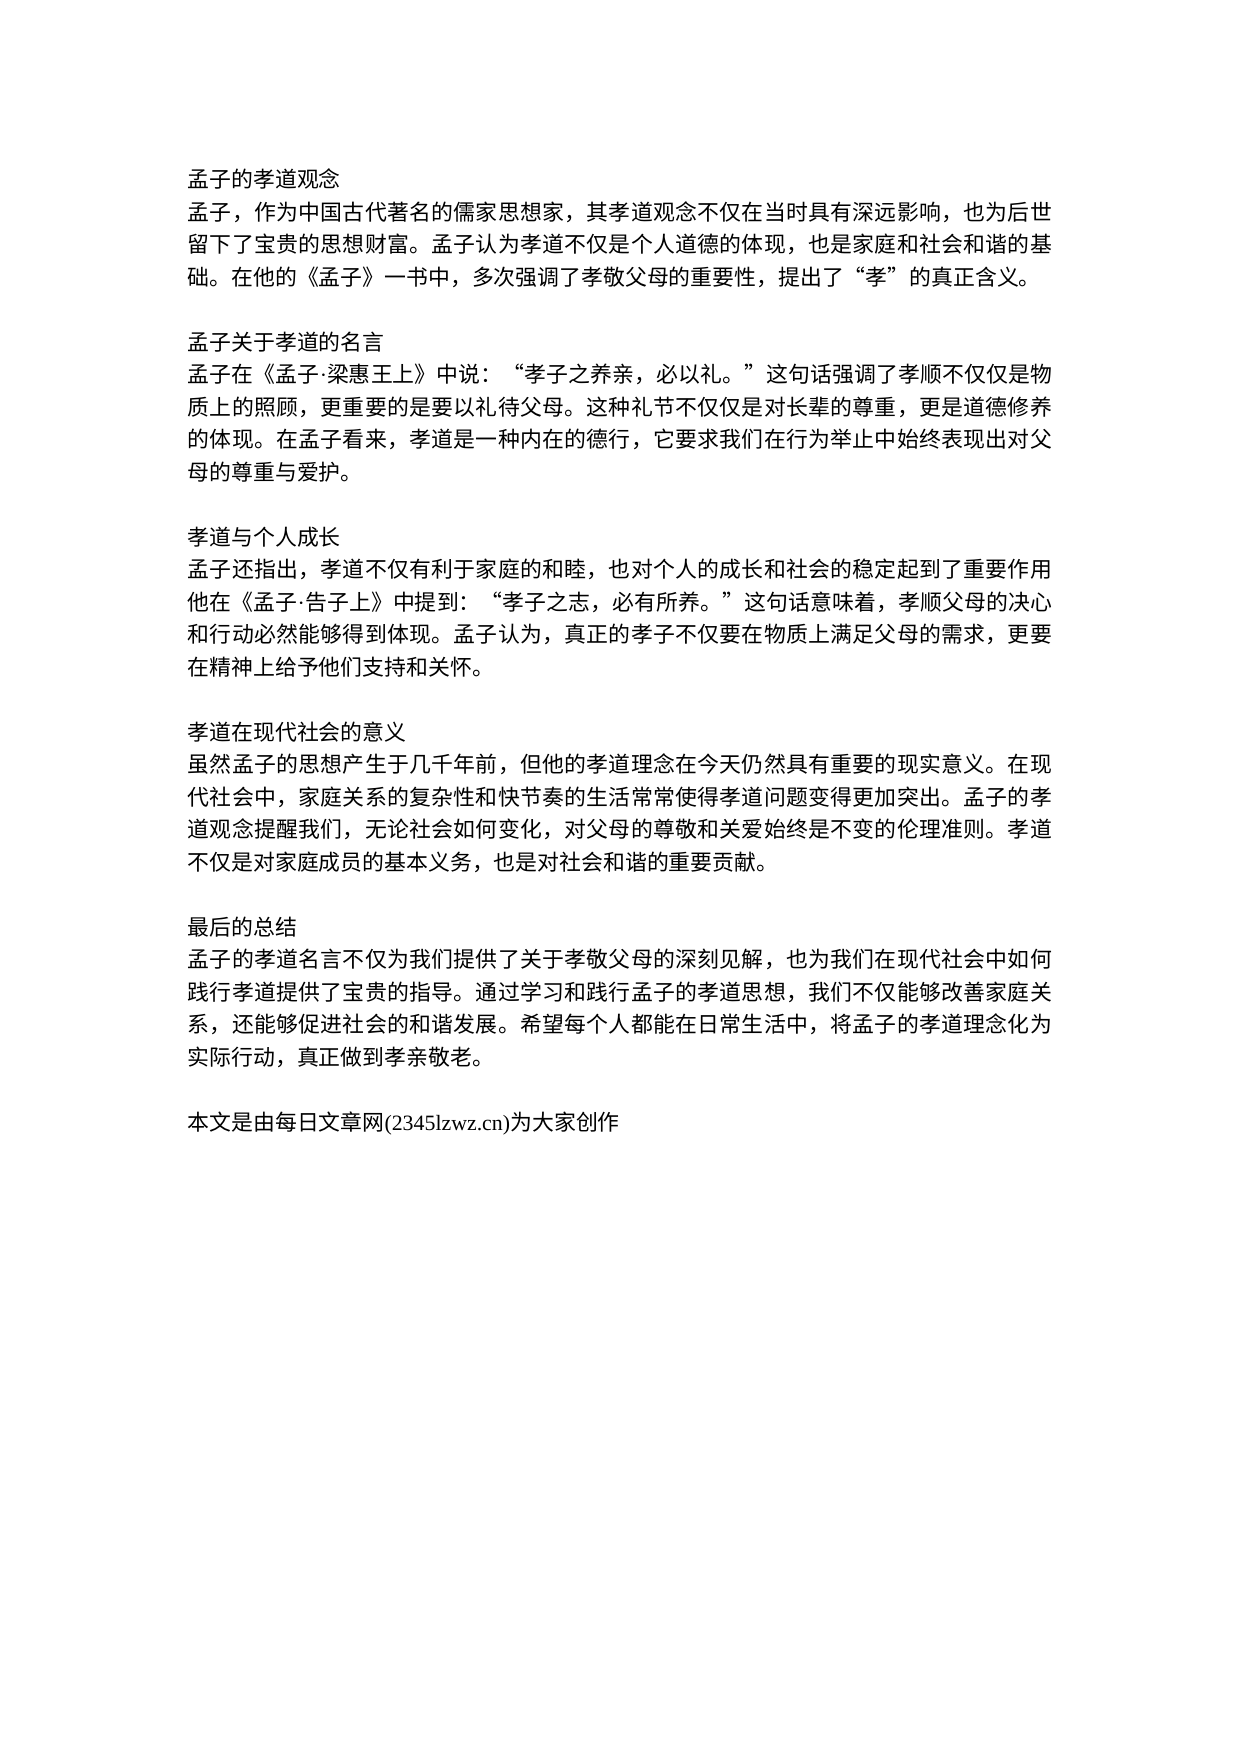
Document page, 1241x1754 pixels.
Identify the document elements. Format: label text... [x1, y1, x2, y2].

text 虽然孟子的思想产生于几千年前，但他的孝道理念在今天仍然具有重要的现实意义。在现代社会中，家庭关系的复杂性和快节奏的生活常常使得孝道问题变得更加突出。孟子的孝道观念提醒我们，无论社会如何变化，对父母的尊敬和关爱始终是不变的伦理准则。孝道不仅是对家庭成员的基本义务，也是对社会和谐的重要贡献。 [187, 747, 1053, 877]
text 最后的总结 [187, 909, 1053, 942]
text 孟子的孝道名言不仅为我们提供了关于孝敬父母的深刻见解，也为我们在现代社会中如何践行孝道提供了宝贵的指导。通过学习和践行孟子的孝道思想，我们不仅能够改善家庭关系，还能够促进社会的和谐发展。希望每个人都能在日常生活中，将孟子的孝道理念化为实际行动，真正做到孝亲敬老。 [187, 942, 1053, 1072]
text 孟子在《孟子·梁惠王上》中说：“孝子之养亲，必以礼。”这句话强调了孝顺不仅仅是物质上的照顾，更重要的是要以礼待父母。这种礼节不仅仅是对长辈的尊重，更是道德修养的体现。在孟子看来，孝道是一种内在的德行，它要求我们在行为举止中始终表现出对父母的尊重与爱护。 [187, 357, 1053, 487]
text 孟子还指出，孝道不仅有利于家庭的和睦，也对个人的成长和社会的稳定起到了重要作用。他在《孟子·告子上》中提到：“孝子之志，必有所养。”这句话意味着，孝顺父母的决心和行动必然能够得到体现。孟子认为，真正的孝子不仅要在物质上满足父母的需求，更要在精神上给予他们支持和关怀。 [187, 552, 1053, 682]
text 孝道在现代社会的意义 [187, 714, 1053, 747]
text 孟子关于孝道的名言 [187, 324, 1053, 357]
text 本文是由每日文章网(2345lzwz.cn)为大家创作 [187, 1104, 1053, 1137]
text 孝道与个人成长 [187, 519, 1053, 552]
text 孟子的孝道观念 [187, 162, 1053, 194]
text 孟子，作为中国古代著名的儒家思想家，其孝道观念不仅在当时具有深远影响，也为后世留下了宝贵的思想财富。孟子认为孝道不仅是个人道德的体现，也是家庭和社会和谐的基础。在他的《孟子》一书中，多次强调了孝敬父母的重要性，提出了“孝”的真正含义。 [187, 194, 1053, 292]
